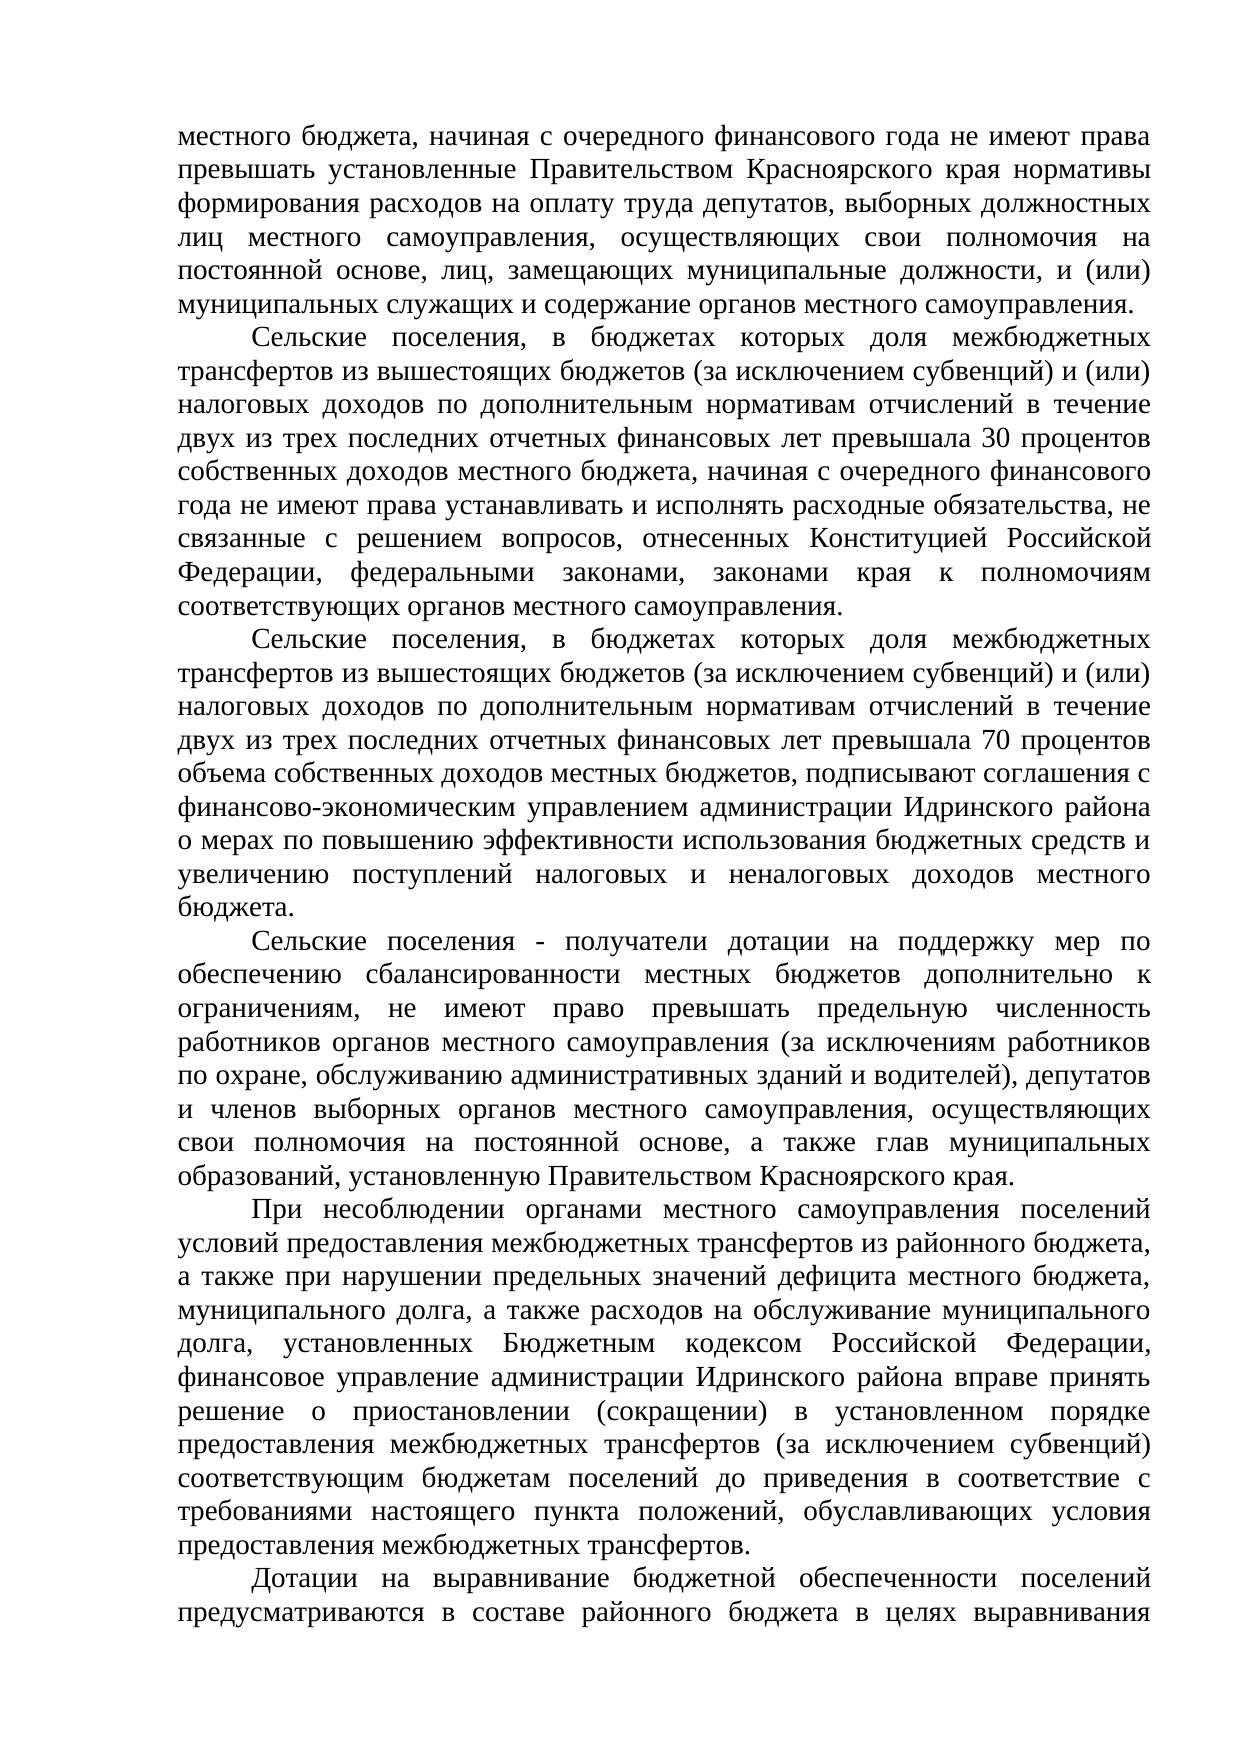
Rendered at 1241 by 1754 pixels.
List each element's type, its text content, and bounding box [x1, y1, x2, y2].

text Сельские поселения - получатели дотации на поддержку мер по обеспечению сбалансированности местных бюджетов дополнительно к ограничениям, не имеют право превышать предельную численность работников органов местного самоуправления (за исключениям работников по охране, обслуживанию административных зданий и водителей), депутатов и членов выборных органов местного самоуправления, осуществляющих свои полномочия на постоянной основе, а также глав муниципальных образований, установленную Правительством Красноярского края. [177, 923, 1152, 1191]
text При несоблюдении органами местного самоуправления поселений условий предоставления межбюджетных трансфертов из районного бюджета, а также при нарушении предельных значений дефицита местного бюджета, муниципального долга, а также расходов на обслуживание муниципального долга, установленных Бюджетным кодексом Российской Федерации, финансовое управление администрации Идринского района вправе принять решение о приостановлении (сокращении) в установленном порядке предоставления межбюджетных трансфертов (за исключением субвенций) соответствующим бюджетам поселений до приведения в соответствие с требованиями настоящего пункта положений, обуславливающих условия предоставления межбюджетных трансфертов. [177, 1191, 1152, 1560]
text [177, 118, 1152, 319]
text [177, 1560, 1152, 1627]
text Сельские поселения, в бюджетах которых доля межбюджетных трансфертов из вышестоящих бюджетов (за исключением субвенций) и (или) налоговых доходов по дополнительным нормативам отчислений в течение двух из трех последних отчетных финансовых лет превышала 30 процентов собственных доходов местного бюджета, начиная с очередного финансового года не имеют права устанавливать и исполнять расходные обязательства, не связанные с решением вопросов, отнесенных Конституцией Российской Федерации, федеральными законами, законами края к полномочиям соответствующих органов местного самоуправления. [177, 319, 1152, 621]
text Сельские поселения, в бюджетах которых доля межбюджетных трансфертов из вышестоящих бюджетов (за исключением субвенций) и (или) налоговых доходов по дополнительным нормативам отчислений в течение двух из трех последних отчетных финансовых лет превышала 70 процентов объема собственных доходов местных бюджетов, подписывают соглашения с финансово-экономическим управлением администрации Идринского района о мерах по повышению эффективности использования бюджетных средств и увеличению поступлений налоговых и неналоговых доходов местного бюджета. [177, 621, 1152, 923]
